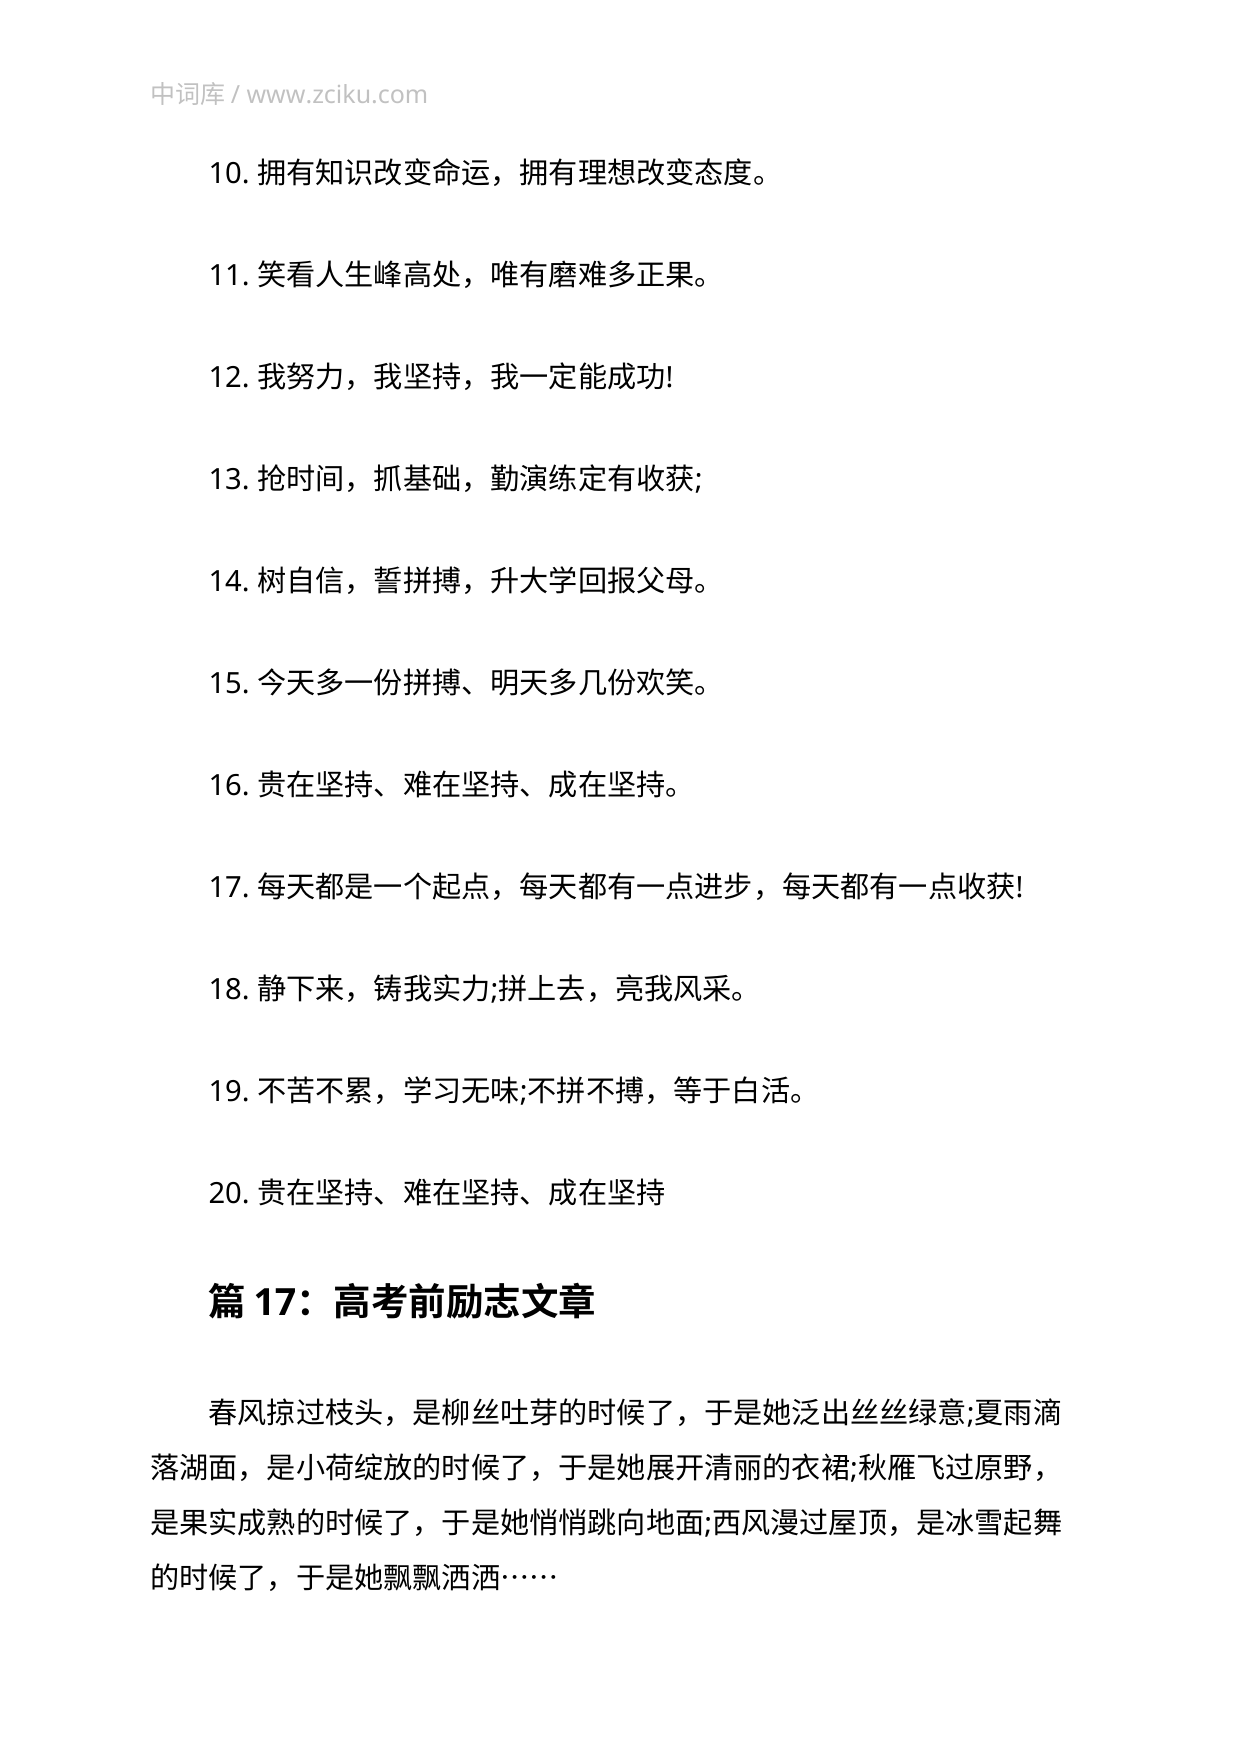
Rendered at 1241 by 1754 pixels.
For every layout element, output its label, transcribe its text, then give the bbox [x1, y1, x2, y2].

text 15. 今天多一份拼搏、明天多几份欢笑。 [150, 660, 1090, 702]
text 12. 我努力，我坚持，我一定能成功! [150, 354, 1090, 396]
text 13. 抢时间，抓基础，勤演练定有收获; [150, 456, 1090, 498]
text 10. 拥有知识改变命运，拥有理想改变态度。 [150, 150, 1090, 192]
text 14. 树自信，誓拼搏，升大学回报父母。 [150, 558, 1090, 600]
text 17. 每天都是一个起点，每天都有一点进步，每天都有一点收获! [150, 864, 1090, 906]
text 18. 静下来，铸我实力;拼上去，亮我风采。 [150, 966, 1090, 1008]
text 11. 笑看人生峰高处，唯有磨难多正果。 [150, 252, 1090, 294]
text 篇17：高考前励志文章 [150, 1272, 1090, 1326]
text 16. 贵在坚持、难在坚持、成在坚持。 [150, 762, 1090, 804]
text 春风掠过枝头，是柳丝吐芽的时候了，于是她泛出丝丝绿意;夏雨滴落湖面，是小荷绽放的时候了，于是她展开清丽的衣裙;秋雁飞过原野，是果实成熟的时候了，于是她悄悄跳向地面;西风漫过屋顶，是冰雪起舞的时候了，于是她飘飘洒洒…… [150, 1389, 1090, 1597]
text 20. 贵在坚持、难在坚持、成在坚持 [150, 1170, 1090, 1212]
text 19. 不苦不累，学习无味;不拼不搏，等于白活。 [150, 1068, 1090, 1110]
